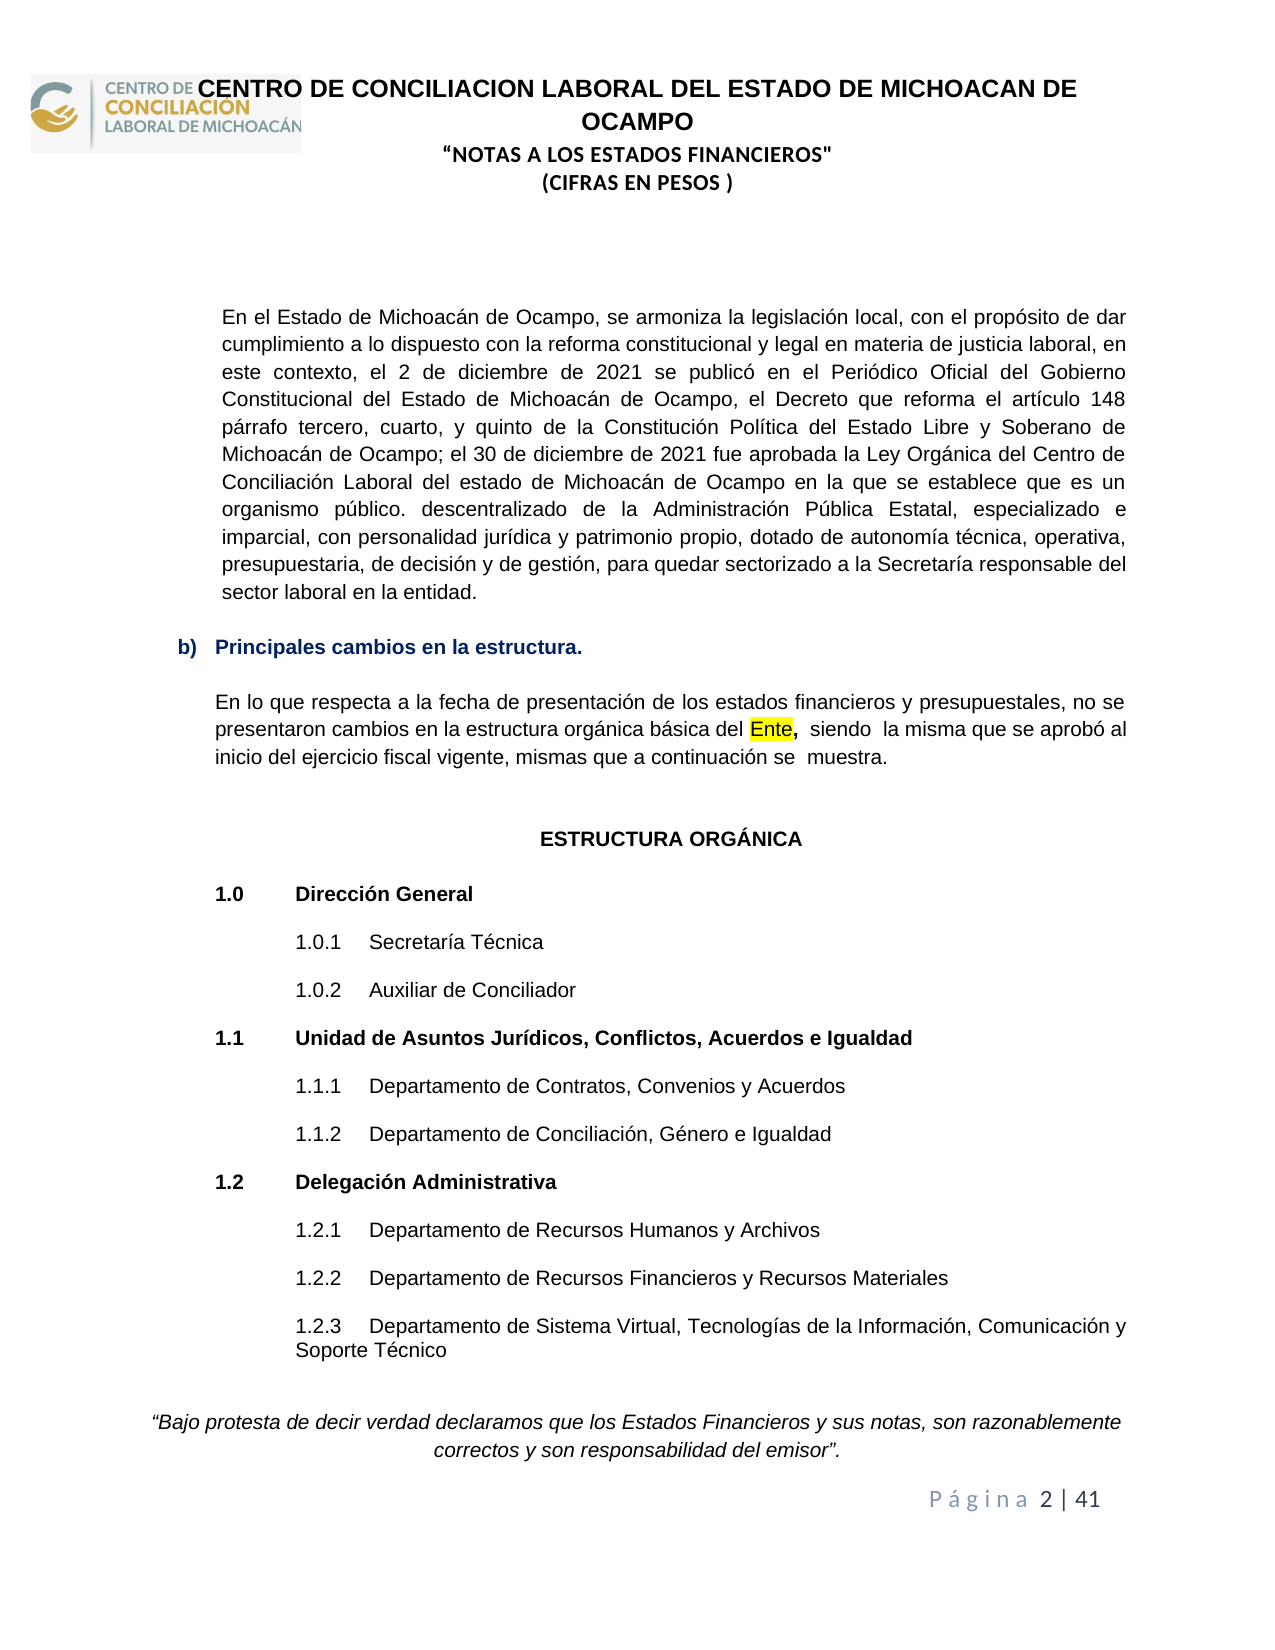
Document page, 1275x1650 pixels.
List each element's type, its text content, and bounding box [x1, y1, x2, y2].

picture [30, 74, 302, 153]
text 1.0.1 Secretaría Técnica [295, 930, 1127, 954]
text 1.2.1 Departamento de Recursos Humanos y Archivos [295, 1218, 1127, 1242]
text 1.2.3 Departamento de Sistema Virtual, Tecnologías de la Información, Comunicación y Soporte Técnico [295, 1313, 1127, 1361]
text 1.2 Delegación Administrativa [215, 1170, 1127, 1194]
text 1.1 Unidad de Asuntos Jurídicos, Conflictos, Acuerdos e Igualdad [215, 1026, 1127, 1050]
list Principales cambios en la estructura. [177, 635, 1127, 659]
text 1.2.2 Departamento de Recursos Financieros y Recursos Materiales [295, 1266, 1127, 1289]
text 1.0.2 Auxiliar de Conciliador [295, 978, 1127, 1002]
text 1.1.1 Departamento de Contratos, Convenios y Acuerdos [295, 1074, 1127, 1098]
text 1.1.2 Departamento de Conciliación, Género e Igualdad [295, 1122, 1127, 1146]
text 1.0 Dirección General [215, 882, 1127, 906]
text En lo que respecta a la fecha de presentación de los estados financieros y presupuestales, no se presentaron cambios en la estructura orgánica básica del Ente, siendo la misma que se aprobó al inicio del ejercicio fiscal vigente, mismas que a continuación se muestra. [215, 690, 1127, 769]
text ESTRUCTURA ORGÁNICA [215, 827, 1127, 851]
text En el Estado de Michoacán de Ocampo, se armoniza la legislación local, con el propósito de dar cumplimiento a lo dispuesto con la reforma constitucional y legal en materia de justicia laboral, en este contexto, el 2 de diciembre de 2021 se publicó en el Periódico Oficial del Gobierno Constitucional del Estado de Michoacán de Ocampo, el Decreto que reforma el artículo 148 párrafo tercero, cuarto, y quinto de la Constitución Política del Estado Libre y Soberano de Michoacán de Ocampo; el 30 de diciembre de 2021 fue aprobada la Ley Orgánica del Centro de Conciliación Laboral del estado de Michoacán de Ocampo en la que se establece que es un organismo público. descentralizado de la Administración Pública Estatal, especializado e imparcial, con personalidad jurídica y patrimonio propio, dotado de autonomía técnica, operativa, presupuestaria, de decisión y de gestión, para quedar sectorizado a la Secretaría responsable del sector laboral en la entidad. [222, 305, 1127, 604]
